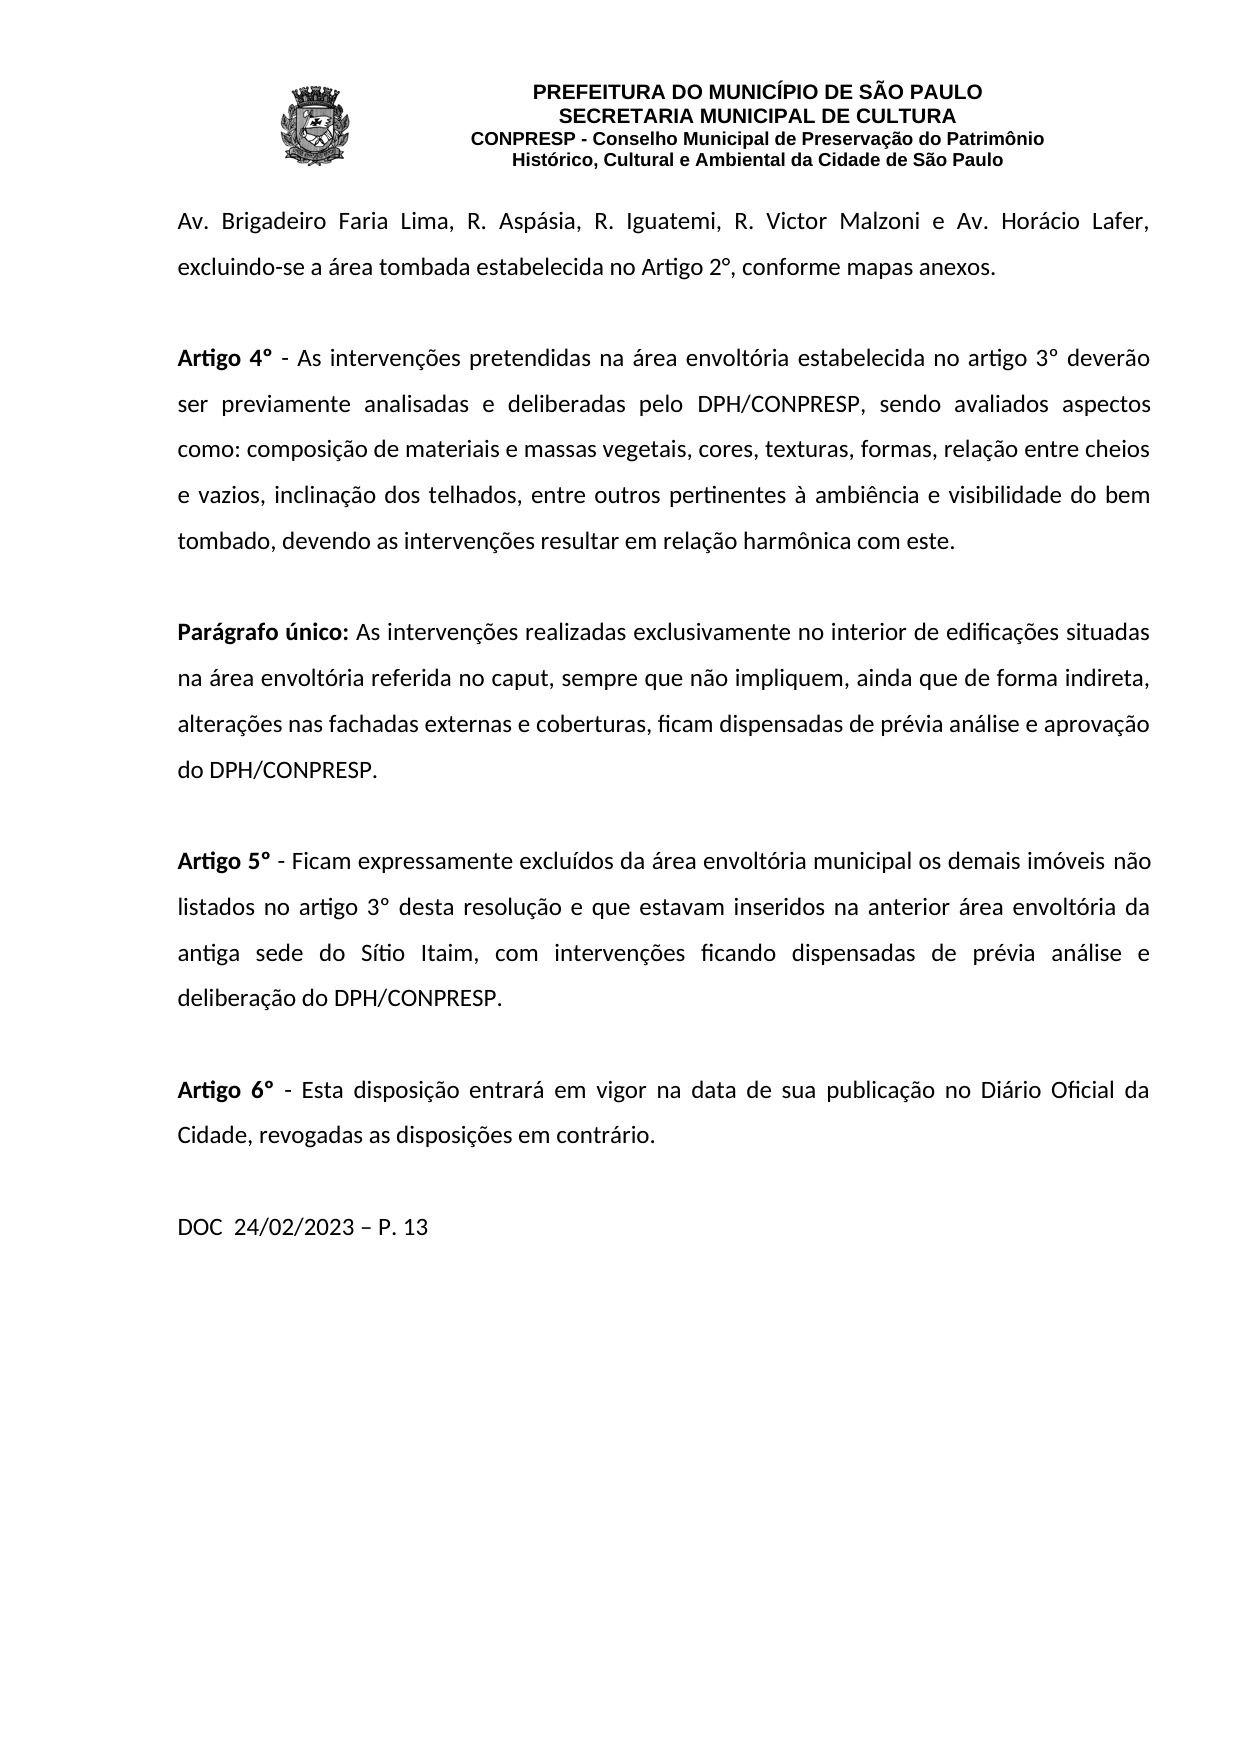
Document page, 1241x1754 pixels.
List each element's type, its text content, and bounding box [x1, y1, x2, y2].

text DOC 24/02/2023 – P. 13 [177, 1211, 1151, 1242]
text Artigo 6º - Esta disposição entrará em vigor na data de sua publicação no Diário Oficial da Cidade, revogadas as disposições em contrário. [177, 1074, 1151, 1150]
text Parágrafo único: As intervenções realizadas exclusivamente no interior de edificações situadas na área envoltória referida no caput, sempre que não impliquem, ainda que de forma indireta, alterações nas fachadas externas e coberturas, ficam dispensadas de prévia análise e aprovação do DPH/CONPRESP. [177, 617, 1152, 784]
picture [273, 84, 353, 164]
text Artigo 5º - Ficam expressamente excluídos da área envoltória municipal os demais imóveis não listados no artigo 3º desta resolução e que estavam inseridos na anterior área envoltória da antiga sede do Sítio Itaim, com intervenções ficando dispensadas de prévia análise e deliberação do DPH/CONPRESP. [177, 845, 1152, 1013]
text Artigo 4º - As intervenções pretendidas na área envoltória estabelecida no artigo 3º deverão ser previamente analisadas e deliberadas pelo DPH/CONPRESP, sendo avaliados aspectos como: composição de materiais e massas vegetais, cores, texturas, formas, relação entre cheios e vazios, inclinação dos telhados, entre outros pertinentes à ambiência e visibilidade do bem tombado, devendo as intervenções resultar em relação harmônica com este. [177, 342, 1152, 556]
